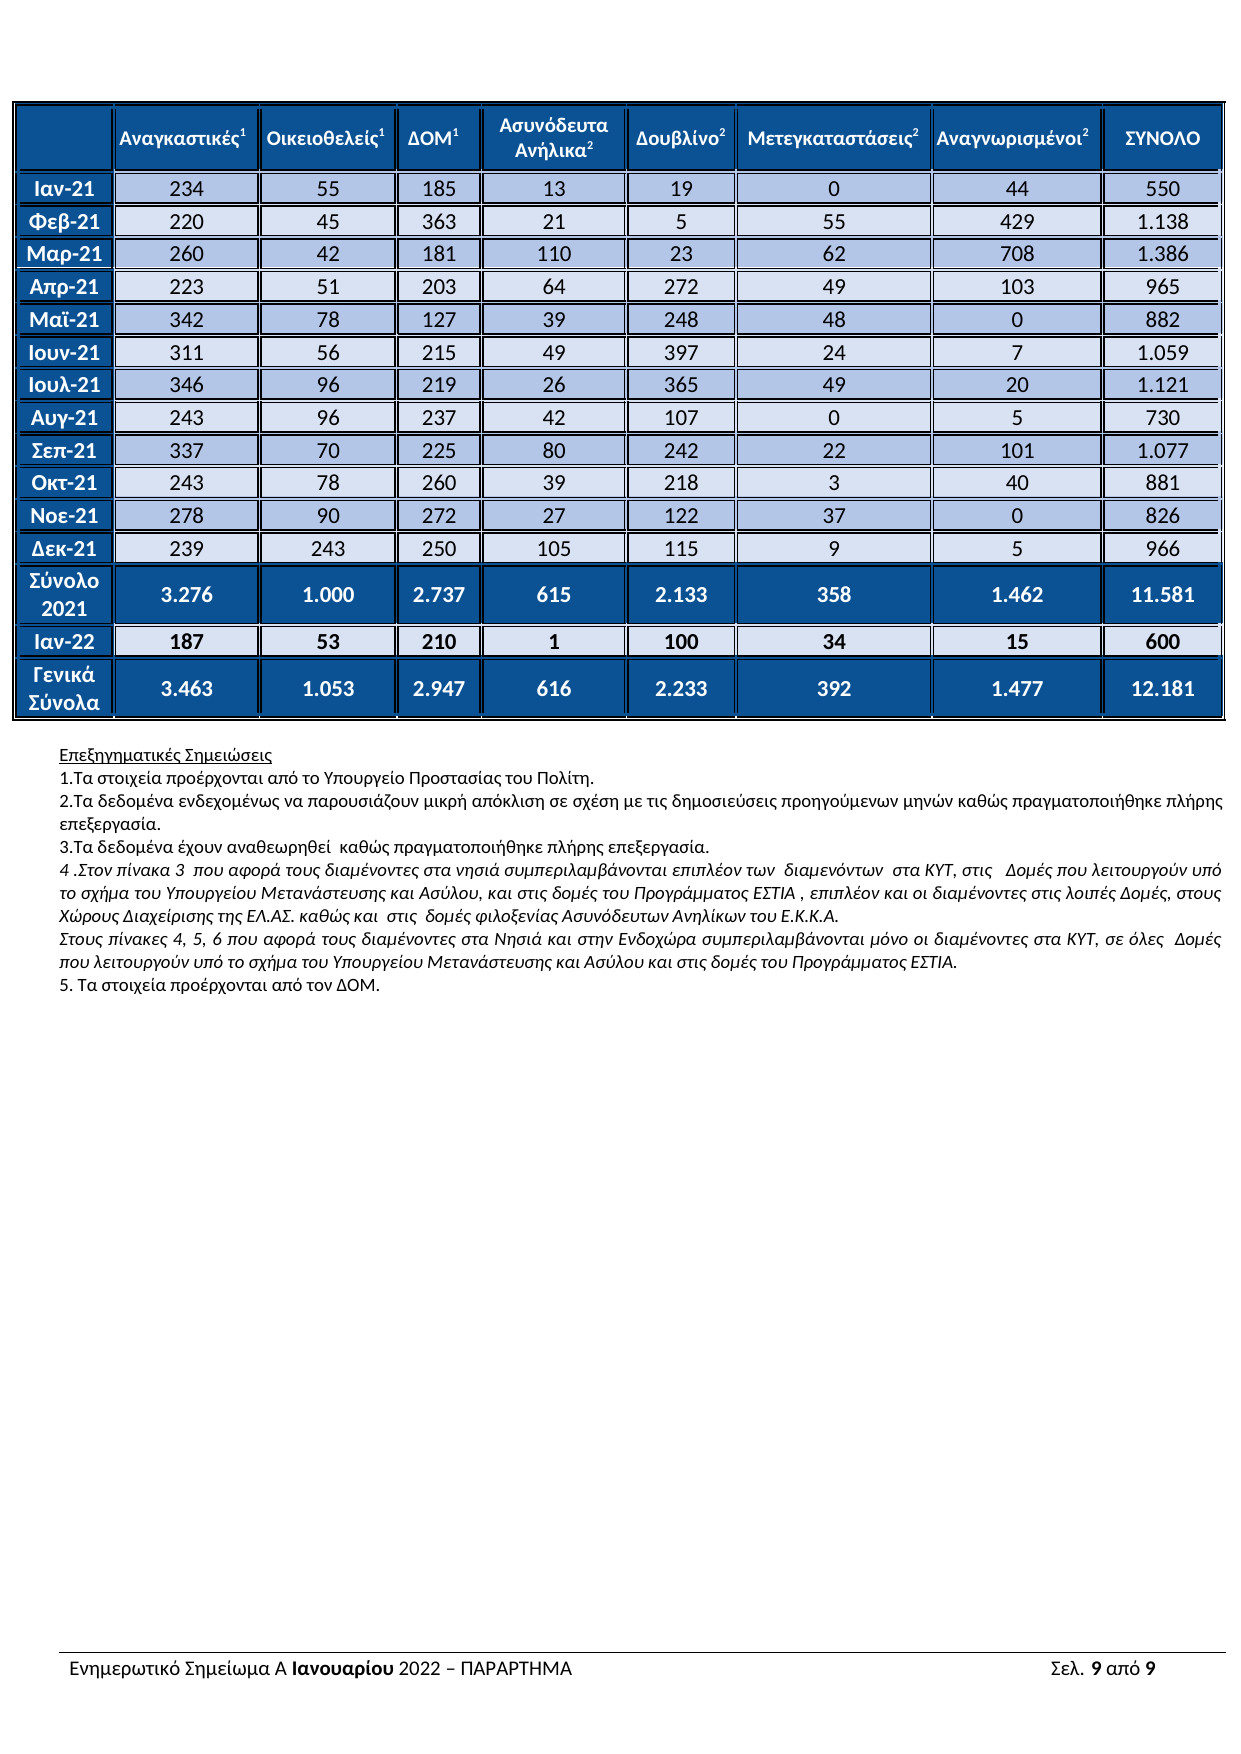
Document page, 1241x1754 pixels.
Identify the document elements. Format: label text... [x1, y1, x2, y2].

table_cell 966 [1102, 529, 1223, 562]
table_cell 122 [629, 501, 734, 529]
table_cell 237 [399, 403, 479, 431]
table_cell Ιουλ-21 [15, 366, 114, 398]
table_cell 234 [116, 174, 257, 202]
table_cell 615 [484, 567, 624, 623]
table_cell 55 [738, 207, 930, 235]
table_cell 56 [262, 338, 394, 366]
table_cell 51 [262, 272, 394, 300]
table_cell 346 [116, 370, 257, 398]
table_cell 27 [484, 501, 624, 529]
table_cell 26 [484, 370, 624, 398]
table_cell 101 [934, 436, 1100, 464]
table_cell Μαϊ-21 [15, 300, 114, 333]
table_header Αναγκαστικές1 [114, 105, 259, 169]
table_cell 105 [484, 534, 624, 562]
table_cell 243 [116, 403, 257, 431]
table_cell 80 [484, 436, 624, 464]
table_cell 96 [262, 403, 394, 431]
table_cell Μαρ-21 [15, 235, 114, 267]
table_cell 21 [484, 207, 624, 235]
table_cell 3 [738, 468, 930, 496]
table_cell 2.233 [626, 655, 736, 716]
text Στους πίνακες 4, 5, 6 που αφορά τους διαμένοντες στα Νησιά και στην Ενδοχώρα συμπεριλαμβάνονται μόνο οι διαμένοντες στα ΚΥΤ, σε όλες Δομές που λειτουργούν υπό το σχήμα του Υπουργείου Μετανάστευσης και Ασύλου και στις δομές του Προγράμματος ΕΣΤΙΑ. [59, 927, 1226, 973]
table_cell 203 [399, 272, 479, 300]
table_cell Δεκ-21 [15, 529, 114, 562]
table_cell Ιαν-21 [15, 169, 114, 202]
table_header Ασυνόδευτα Ανήλικα2 [481, 103, 626, 169]
table_cell 7 [934, 338, 1100, 366]
table_cell 70 [262, 436, 394, 464]
text 1.Τα στοιχεία προέρχονται από το Υπουργείο Προστασίας του Πολίτη. [59, 767, 1226, 789]
table_cell 12.181 [1102, 655, 1223, 716]
table_cell 210 [399, 627, 479, 655]
table_cell 5 [934, 534, 1100, 562]
table_cell 365 [629, 370, 734, 398]
table_cell 115 [629, 534, 734, 562]
table_cell 392 [736, 655, 932, 716]
table_cell 260 [399, 468, 479, 496]
table_cell Νοε-21 [15, 496, 114, 529]
table_cell 337 [116, 436, 257, 464]
table_cell 64 [484, 272, 624, 300]
table_cell 110 [484, 240, 624, 267]
table_cell 3.276 [116, 567, 257, 623]
table_cell 96 [262, 370, 394, 398]
table_cell 965 [1102, 268, 1223, 300]
text 5. Τα στοιχεία προέρχονται από τον ΔΟΜ. [59, 973, 1226, 996]
table_cell 0 [934, 501, 1100, 529]
table_cell 1.386 [1102, 235, 1223, 267]
table_cell 187 [116, 627, 257, 655]
table_cell 242 [629, 436, 734, 464]
table_cell 225 [399, 436, 479, 464]
table_cell 42 [484, 403, 624, 431]
table_cell 39 [484, 468, 624, 496]
table_cell 882 [1102, 300, 1223, 333]
text Επεξηγηματικές Σημειώσεις [59, 744, 1226, 767]
table_cell 78 [262, 468, 394, 496]
table_cell 215 [399, 338, 479, 366]
table_cell 185 [399, 174, 479, 202]
table_cell 358 [738, 567, 930, 623]
table_cell 100 [629, 627, 734, 655]
table_cell Οκτ-21 [15, 464, 114, 496]
table_cell 2.133 [629, 567, 734, 623]
table_cell 55 [262, 174, 394, 202]
table_cell 49 [738, 272, 930, 300]
table_cell 243 [116, 468, 257, 496]
table_cell 219 [399, 370, 479, 398]
table_header ΣΥΝΟΛΟ [1102, 103, 1223, 169]
table_cell 5 [934, 403, 1100, 431]
table_cell 15 [934, 627, 1100, 655]
table_cell 11.581 [1102, 562, 1223, 623]
table_cell 20 [934, 370, 1100, 398]
table_cell 42 [262, 240, 394, 267]
table_cell 342 [116, 305, 257, 333]
table_cell 1.477 [932, 660, 1102, 716]
table_cell 550 [1102, 169, 1223, 202]
table_cell 127 [399, 305, 479, 333]
table_cell 272 [399, 501, 479, 529]
table_cell 311 [116, 338, 257, 366]
table_cell 45 [262, 207, 394, 235]
table_cell 0 [738, 403, 930, 431]
table_cell 9 [738, 534, 930, 562]
table_cell Απρ-21 [15, 268, 114, 300]
table_cell 103 [934, 272, 1100, 300]
table_cell 19 [629, 174, 734, 202]
table_cell 708 [934, 240, 1100, 267]
table_cell 48 [738, 305, 930, 333]
table_cell 429 [934, 207, 1100, 235]
table_cell 600 [1102, 623, 1223, 655]
table_header Οικειοθελείς1 [259, 103, 397, 169]
table_cell 0 [738, 174, 930, 202]
table_cell 881 [1102, 464, 1223, 496]
table_cell 250 [399, 534, 479, 562]
table_header Μετεγκαταστάσεις2 [736, 103, 932, 169]
table_cell Φεβ-21 [15, 202, 114, 235]
table_cell 44 [934, 174, 1100, 202]
table_cell 1.059 [1102, 333, 1223, 366]
table_cell 239 [116, 534, 257, 562]
table_cell 3.463 [114, 660, 259, 716]
table_cell 1.053 [259, 655, 397, 716]
table_cell 62 [738, 240, 930, 267]
text 2.Τα δεδομένα ενδεχομένως να παρουσιάζουν μικρή απόκλιση σε σχέση με τις δημοσιεύσεις προηγούμενων μηνών καθώς πραγματοποιήθηκε πλήρης επεξεργασία. [59, 789, 1226, 835]
table_cell 0 [934, 305, 1100, 333]
table_header [15, 103, 114, 169]
text 4 .Στον πίνακα 3 που αφορά τους διαμένοντες στα νησιά συμπεριλαμβάνονται επιπλέον των διαμενόντων στα ΚΥΤ, στις Δομές που λειτουργούν υπό το σχήμα του Υπουργείου Μετανάστευσης και Ασύλου, και στις δομές του Προγράμματος ΕΣΤΙΑ , επιπλέον και οι διαμένοντες στις λοιπές Δομές, στους Χώρους Διαχείρισης της ΕΛ.ΑΣ. καθώς και στις δομές φιλοξενίας Ασυνόδευτων Ανηλίκων του Ε.Κ.Κ.Α. [59, 858, 1226, 927]
text 3.Τα δεδομένα έχουν αναθεωρηθεί καθώς πραγματοποιήθηκε πλήρης επεξεργασία. [59, 835, 1226, 858]
table_cell 2.947 [397, 660, 481, 716]
table_cell 1.138 [1102, 202, 1223, 235]
table_cell 1 [484, 627, 624, 655]
table_header Δουβλίνο2 [626, 103, 736, 169]
table_cell 49 [484, 338, 624, 366]
table_cell Γενικά Σύνολα [15, 655, 114, 716]
table_cell Σύνολο 2021 [15, 562, 114, 623]
table_cell 78 [262, 305, 394, 333]
table_cell 24 [738, 338, 930, 366]
table_cell 223 [116, 272, 257, 300]
table_cell 90 [262, 501, 394, 529]
table_cell 260 [116, 240, 257, 267]
table_cell 272 [629, 272, 734, 300]
table_header Αναγνωρισμένοι2 [932, 105, 1102, 169]
table_cell 23 [629, 240, 734, 267]
table_cell 2.737 [399, 567, 479, 623]
table_cell 39 [484, 305, 624, 333]
table_cell 1.000 [262, 567, 394, 623]
table_cell 181 [399, 240, 479, 267]
table_cell Ιουν-21 [15, 333, 114, 366]
table_cell 22 [738, 436, 930, 464]
table_cell 278 [116, 501, 257, 529]
table_cell 397 [629, 338, 734, 366]
table_cell 1.077 [1102, 431, 1223, 464]
table_cell 220 [116, 207, 257, 235]
table_header ΔΟΜ1 [397, 105, 481, 169]
table_cell 616 [481, 655, 626, 716]
table_cell 49 [738, 370, 930, 398]
table_cell 107 [629, 403, 734, 431]
table_cell Ιαν-22 [15, 623, 114, 655]
table_cell 5 [629, 207, 734, 235]
table_cell 53 [262, 627, 394, 655]
table_cell 248 [629, 305, 734, 333]
table_cell 37 [738, 501, 930, 529]
table_cell 13 [484, 174, 624, 202]
table_cell 1.121 [1102, 366, 1223, 398]
table_cell 218 [629, 468, 734, 496]
table_cell 40 [934, 468, 1100, 496]
table_cell 34 [738, 627, 930, 655]
table_cell 730 [1102, 398, 1223, 431]
table_cell Σεπ-21 [15, 431, 114, 464]
table_cell 243 [262, 534, 394, 562]
table_cell 826 [1102, 496, 1223, 529]
table_cell Αυγ-21 [15, 398, 114, 431]
table_cell 363 [399, 207, 479, 235]
table_cell 1.462 [934, 567, 1100, 623]
